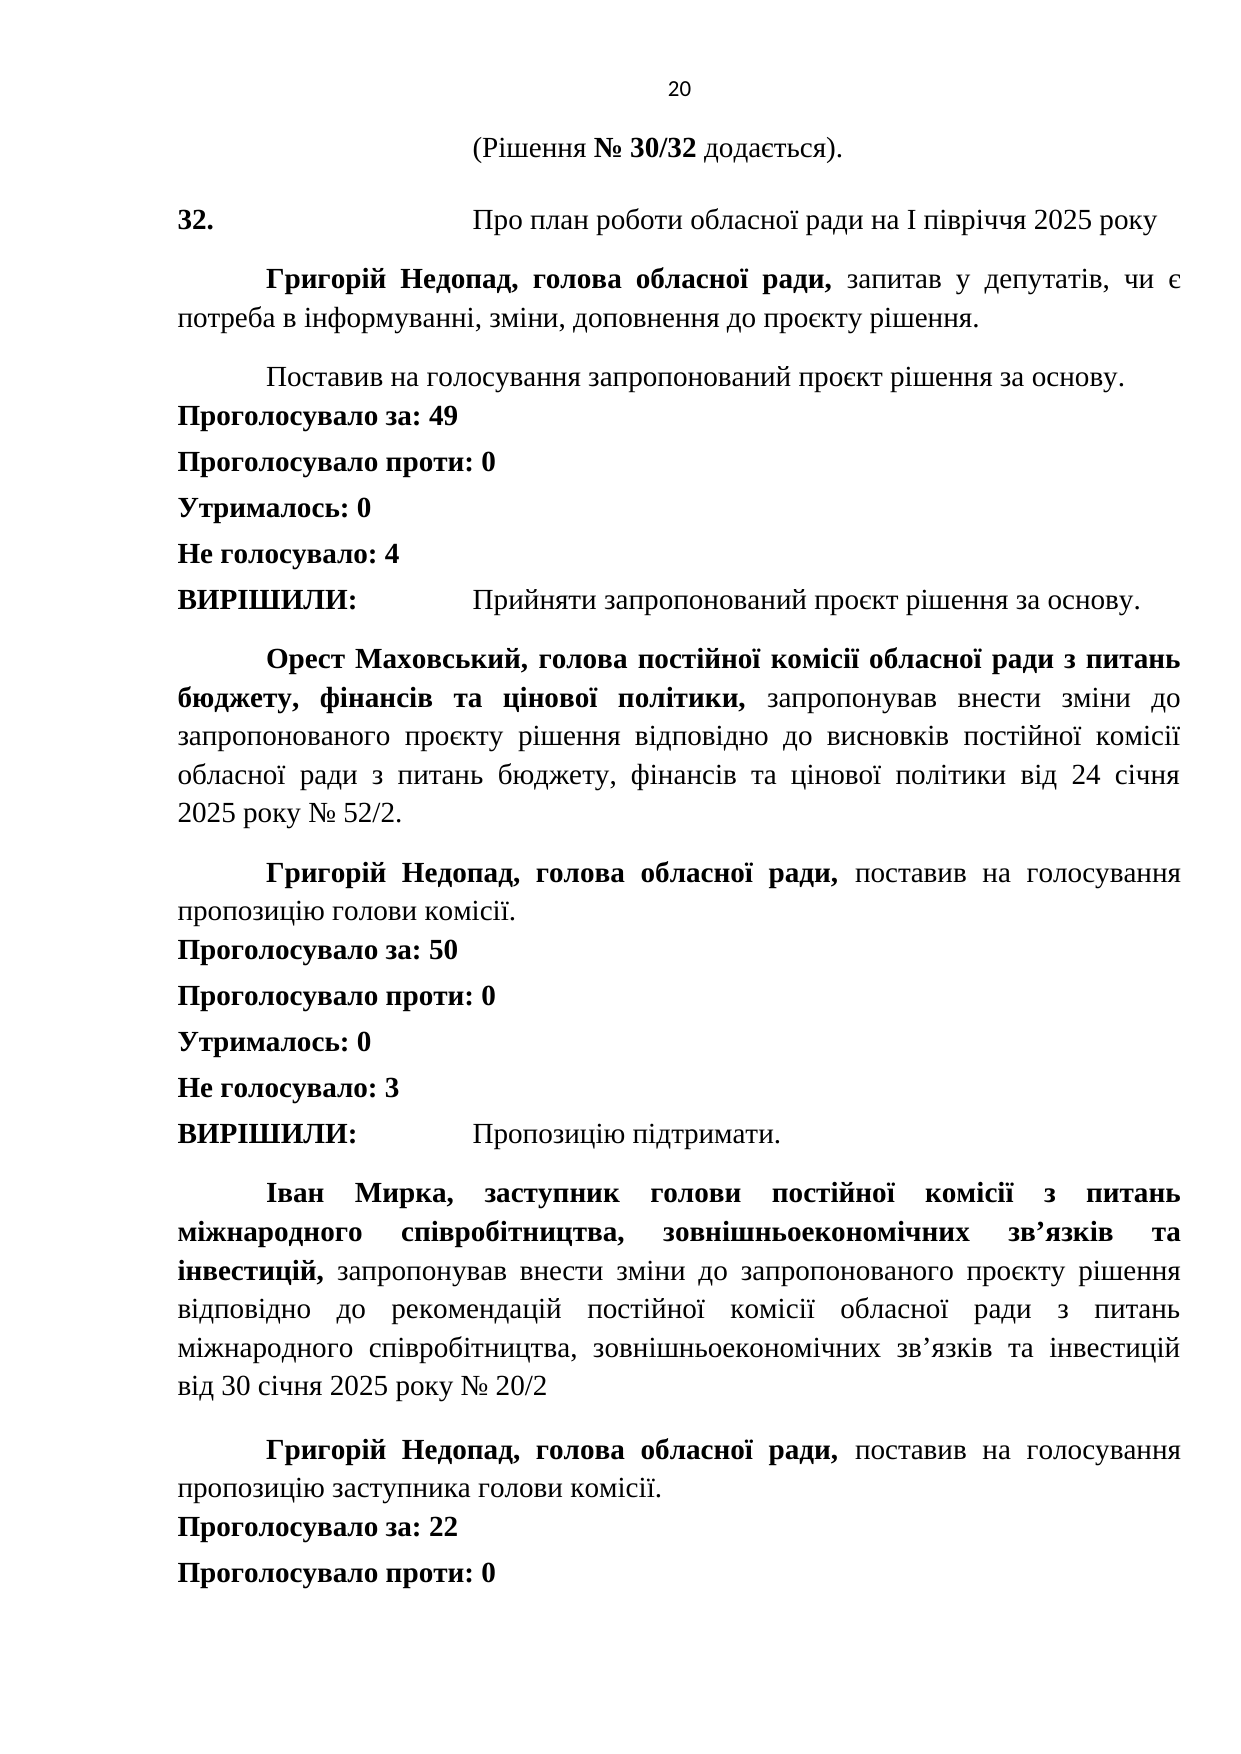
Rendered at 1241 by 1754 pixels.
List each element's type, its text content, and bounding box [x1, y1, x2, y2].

text Орест Маховський, голова постійної комісії обласної ради з питань бюджету, фінансів та цінової політики, запропонував внести зміни до запропонованого проєкту рішення відповідно до висновків постійної комісії обласної ради з питань бюджету, фінансів та цінової політики від 24 січня 2025 року № 52/2. [177, 641, 1181, 829]
list Про план роботи обласної ради на І півріччя 2025 року [177, 202, 1181, 236]
text ВИРІШИЛИ: Пропозицію підтримати. [177, 1116, 1181, 1150]
text Григорій Недопад, голова обласної ради, поставив на голосування пропозицію голови комісії. [177, 855, 1181, 927]
text Проголосувало проти: 0 [177, 1555, 1181, 1588]
text Григорій Недопад, голова обласної ради, запитав у депутатів, чи є потреба в інформуванні, зміни, доповнення до проєкту рішення. [177, 261, 1181, 333]
text Утрималось: 0 [177, 490, 1181, 523]
text Проголосувало проти: 0 [177, 978, 1181, 1012]
text ВИРІШИЛИ: Прийняти запропонований проєкт рішення за основу. [177, 582, 1181, 616]
text (Рішення № 30/32 додається). [177, 130, 1181, 163]
text Проголосувало за: 22 [177, 1509, 1181, 1542]
text Проголосувало за: 50 [177, 932, 1181, 966]
text Поставив на голосування запропонований проєкт рішення за основу. [177, 359, 1181, 393]
text Не голосувало: 4 [177, 536, 1181, 569]
text Не голосувало: 3 [177, 1070, 1181, 1104]
text Утрималось: 0 [177, 1024, 1181, 1058]
subtitle Іван Мирка, заступник голови постійної комісії з питань міжнародного співробітництва, зовнішньоекономічних зв’язків та інвестицій, запропонував внести зміни до запропонованого проєкту рішення відповідно до рекомендацій постійної комісії обласної ради з питань міжнародного співробітництва, зовнішньоекономічних зв’язків та інвестицій від 30 січня 2025 року № 20/2 [177, 1176, 1181, 1402]
text Григорій Недопад, голова обласної ради, поставив на голосування пропозицію заступника голови комісії. [177, 1432, 1181, 1504]
text Проголосувало проти: 0 [177, 444, 1181, 477]
text Проголосувало за: 49 [177, 398, 1181, 431]
